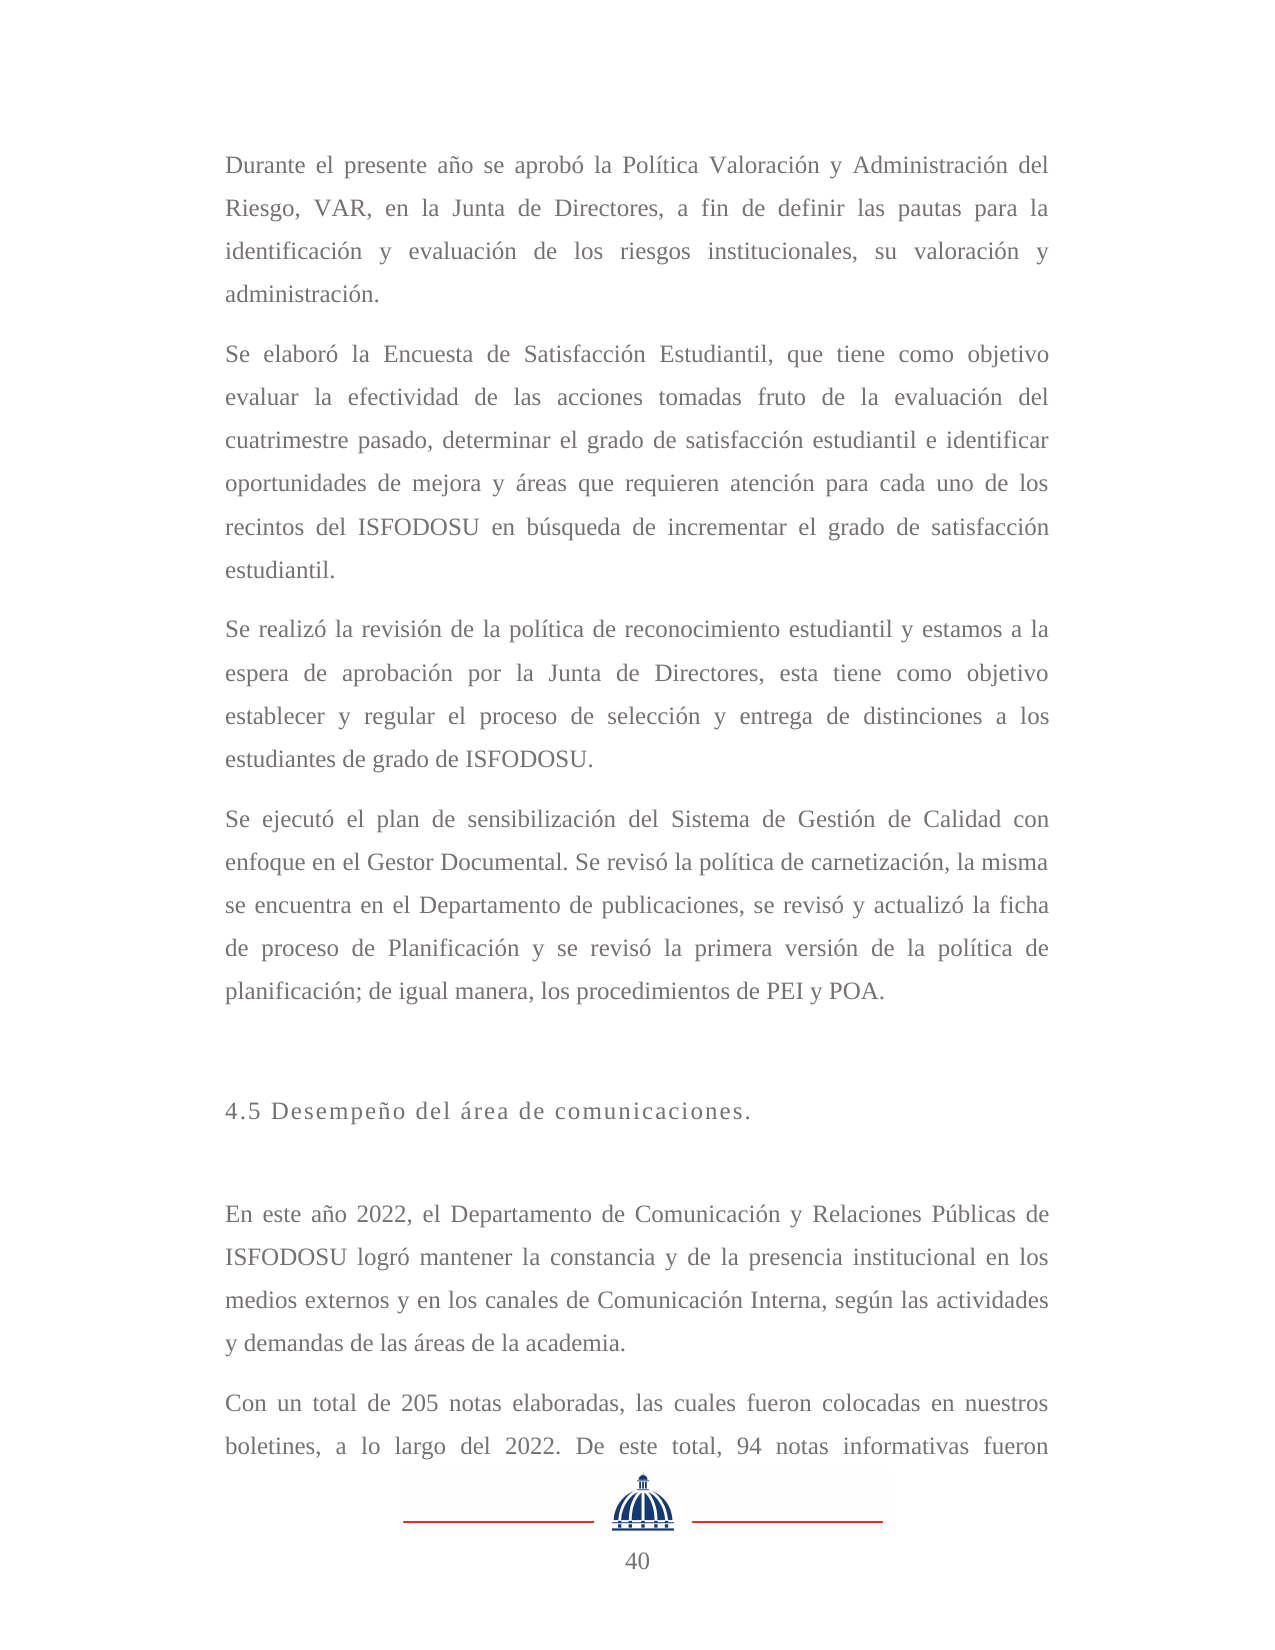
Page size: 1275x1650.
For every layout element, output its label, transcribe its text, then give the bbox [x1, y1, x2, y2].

picture [399, 1468, 891, 1536]
text Durante el presente año se aprobó la Política Valoración y Administración del Riesgo, VAR, en la Junta de Directores, a fin de definir las pautas para la identificación y evaluación de los riesgos institucionales, su valoración y administración. [225, 150, 1050, 308]
text 4.5 Desempeño del área de comunicaciones. [225, 1096, 1050, 1124]
text Se realizó la revisión de la política de reconocimiento estudiantil y estamos a la espera de aprobación por la Junta de Directores, esta tiene como objetivo establecer y regular el proceso de selección y entrega de distinciones a los estudiantes de grado de ISFODOSU. [225, 614, 1050, 773]
text Se ejecutó el plan de sensibilización del Sistema de Gestión de Calidad con enfoque en el Gestor Documental. Se revisó la política de carnetización, la misma se encuentra en el Departamento de publicaciones, se revisó y actualizó la ficha de proceso de Planificación y se revisó la primera versión de la política de planificación; de igual manera, los procedimientos de PEI y POA. [225, 804, 1050, 1005]
text En este año 2022, el Departamento de Comunicación y Relaciones Públicas de ISFODOSU logró mantener la constancia y de la presencia institucional en los medios externos y en los canales de Comunicación Interna, según las actividades y demandas de las áreas de la academia. [225, 1199, 1050, 1357]
text Se elaboró la Encuesta de Satisfacción Estudiantil, que tiene como objetivo evaluar la efectividad de las acciones tomadas fruto de la evaluación del cuatrimestre pasado, determinar el grado de satisfacción estudiantil e identificar oportunidades de mejora y áreas que requieren atención para cada uno de los recintos del ISFODOSU en búsqueda de incrementar el grado de satisfacción estudiantil. [225, 339, 1050, 583]
